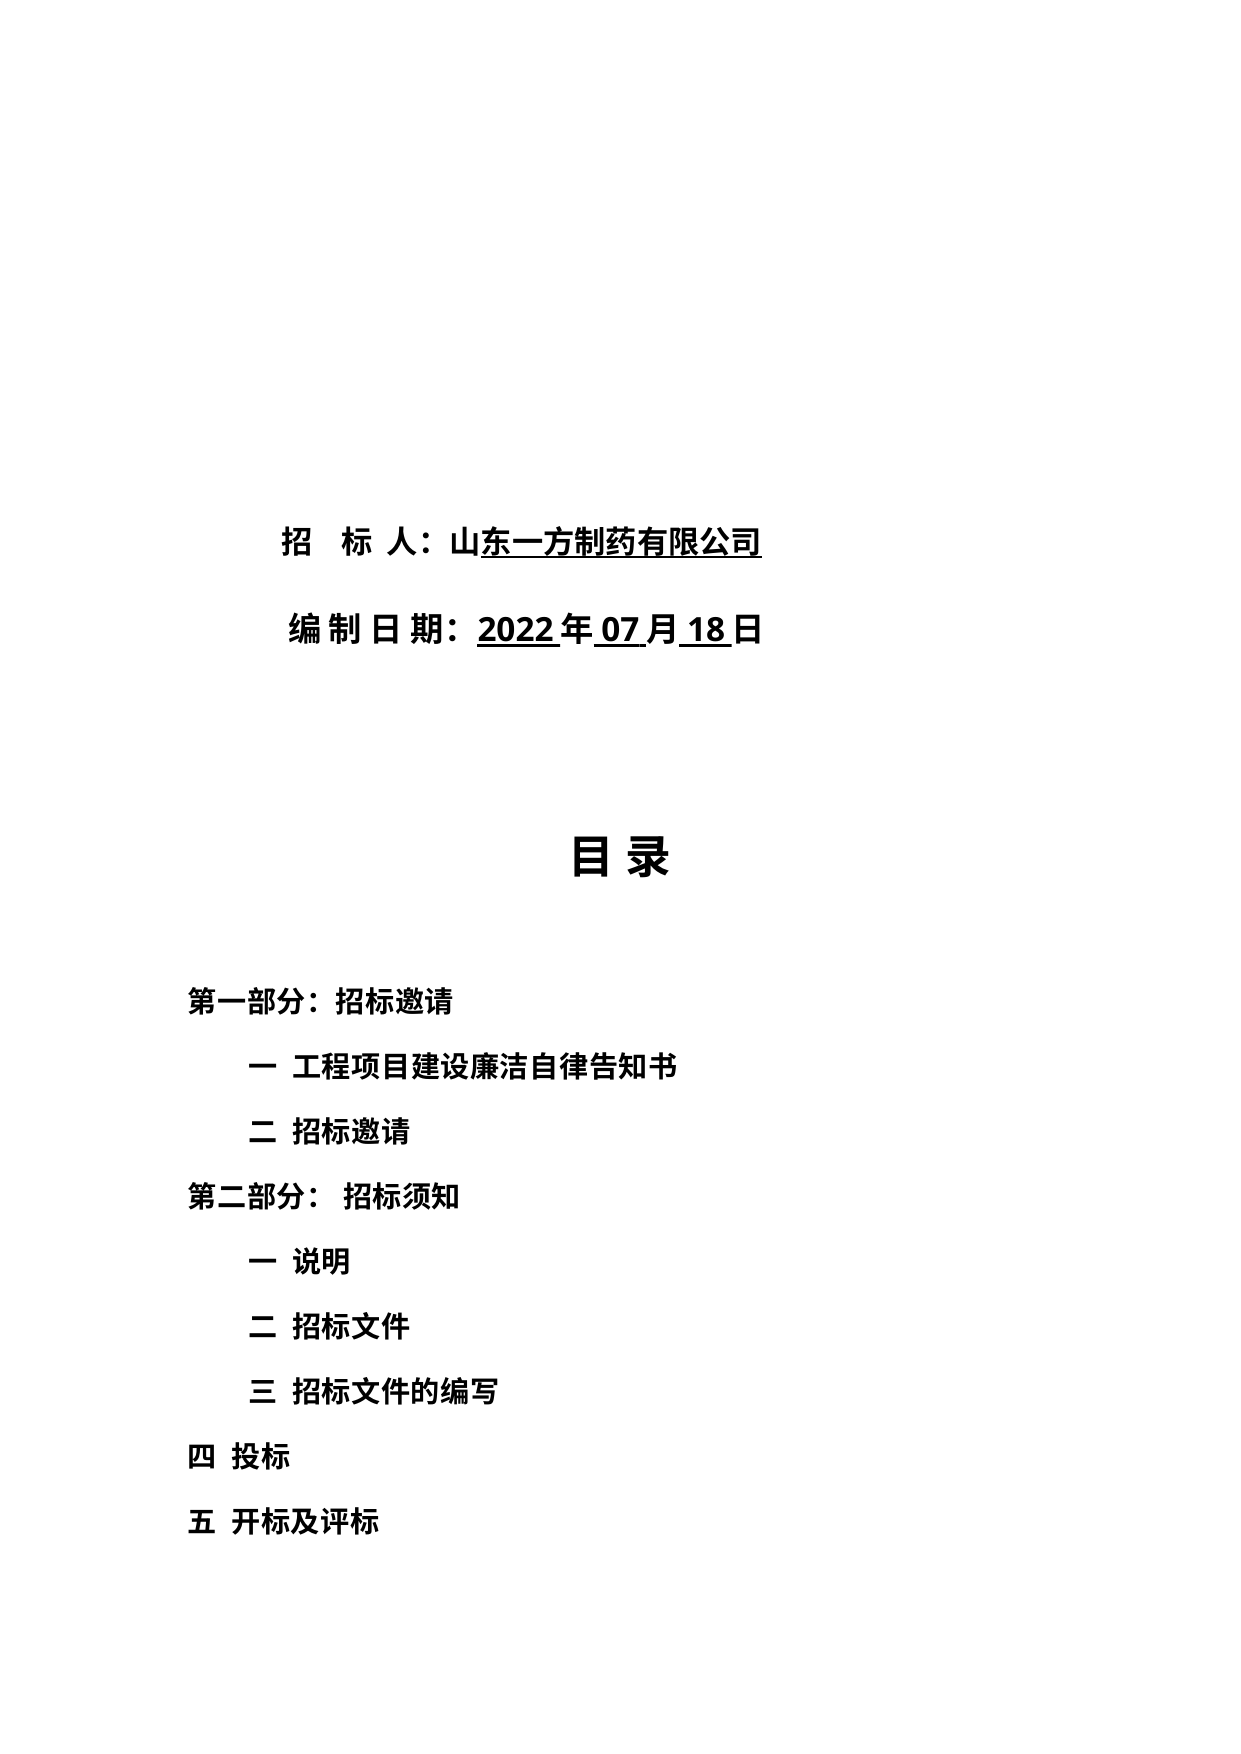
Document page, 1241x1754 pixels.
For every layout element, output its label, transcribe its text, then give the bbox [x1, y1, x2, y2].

text 二 招标文件 [187, 1292, 1053, 1357]
text 一 说明 [187, 1227, 1053, 1292]
text 目 录 [187, 804, 1053, 902]
text 第二部分： 招标须知 [187, 1162, 1053, 1227]
text 第一部分：招标邀请 [187, 967, 1053, 1032]
text 一 工程项目建设廉洁自律告知书 [187, 1032, 1053, 1097]
text 四 投标 [187, 1422, 1053, 1487]
text 五 开标及评标 [187, 1487, 1053, 1552]
text 二 招标邀请 [187, 1097, 1053, 1162]
text 招 标 人：山东一方制药有限公司 [187, 507, 1053, 572]
text 编 制 日 期：2022年 07月 18日 [187, 595, 1053, 660]
text 三 招标文件的编写 [187, 1357, 1053, 1422]
